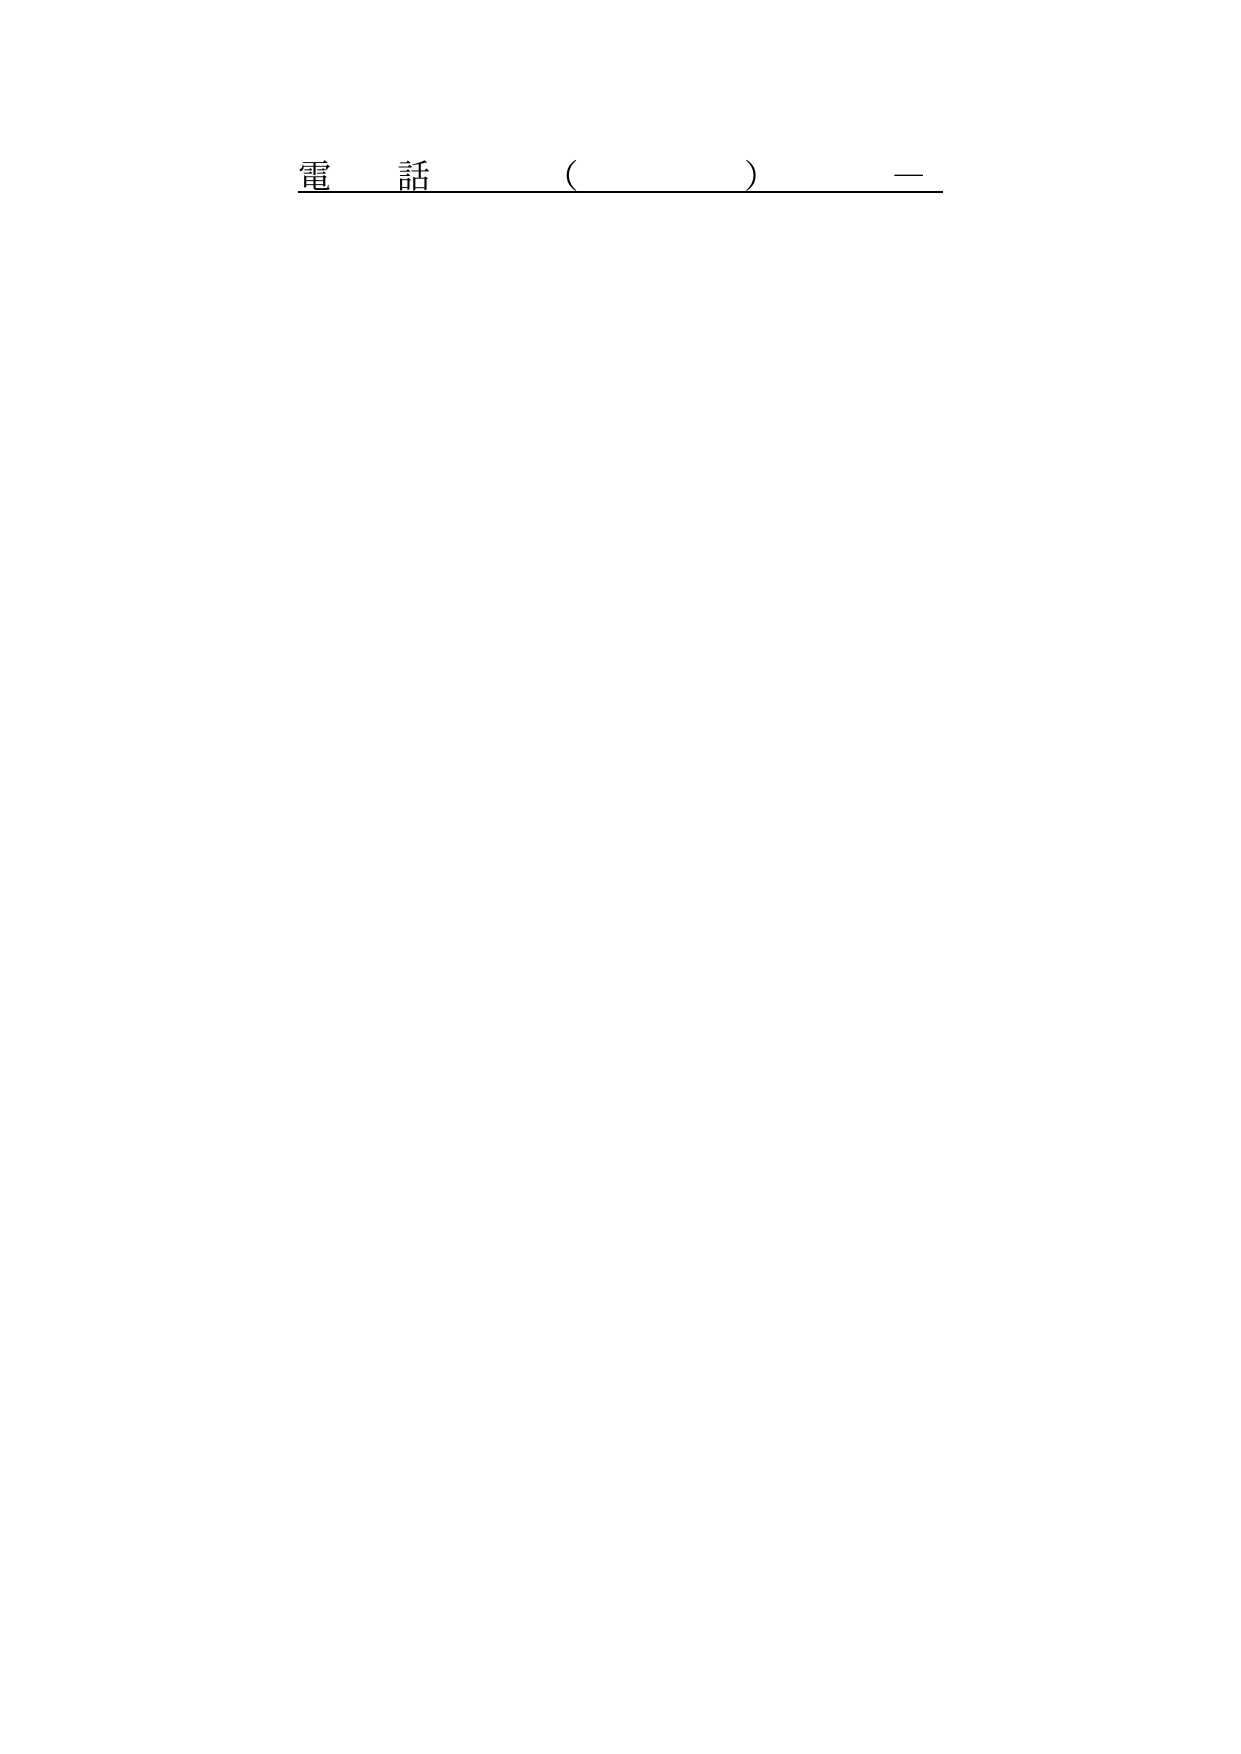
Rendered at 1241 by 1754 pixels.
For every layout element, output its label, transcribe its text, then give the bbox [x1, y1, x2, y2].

text 電 話 （ ） ― [149, 148, 1091, 200]
